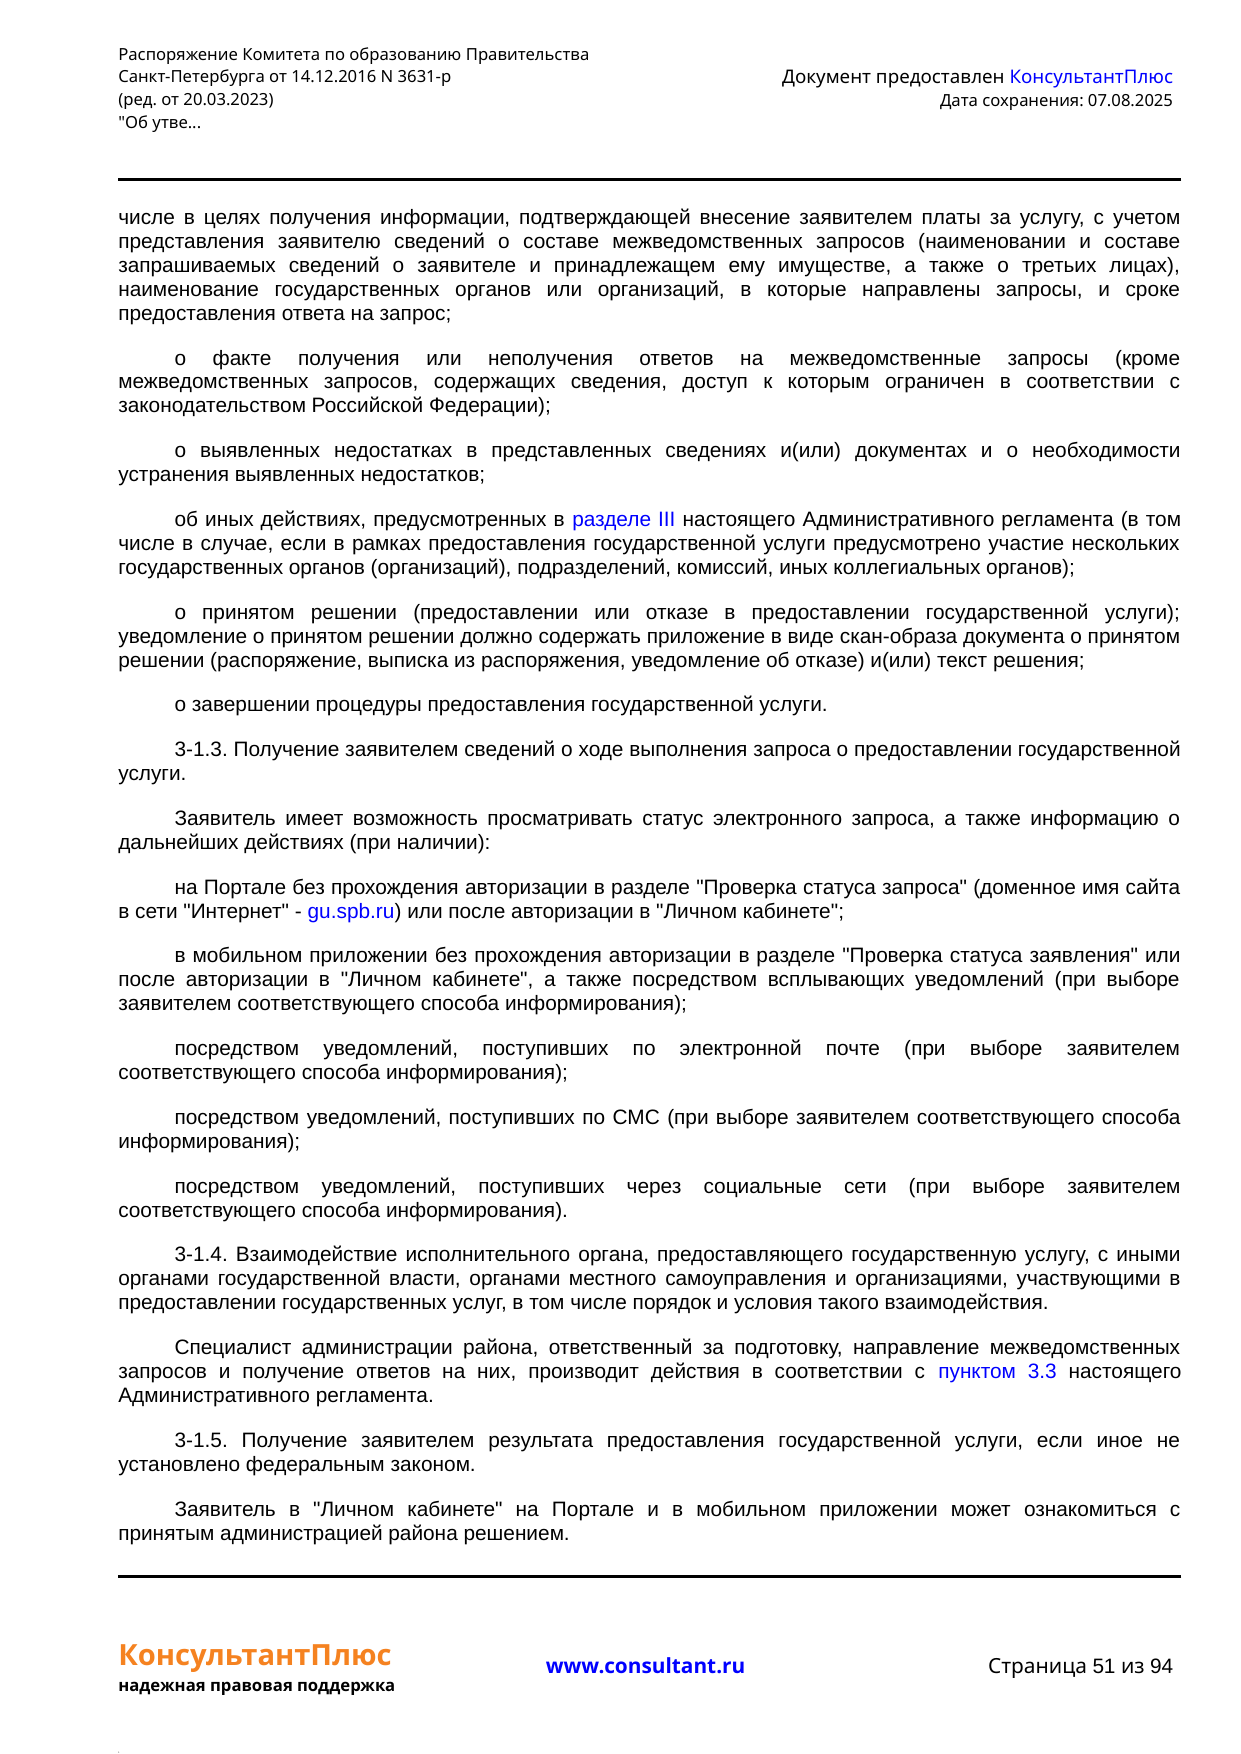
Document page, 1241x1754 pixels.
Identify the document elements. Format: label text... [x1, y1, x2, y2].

text об иных действиях, предусмотренных в разделе III настоящего Административного регламента (в том числе в случае, если в рамках предоставления государственной услуги предусмотрено участие нескольких государственных органов (организаций), подразделений, комиссий, иных коллегиальных органов); [118, 507, 1181, 579]
text 3-1.3. Получение заявителем сведений о ходе выполнения запроса о предоставлении государственной услуги. [118, 737, 1181, 785]
text о факте получения или неполучения ответов на межведомственные запросы (кроме межведомственных запросов, содержащих сведения, доступ к которым ограничен в соответствии с законодательством Российской Федерации); [118, 345, 1181, 417]
text посредством уведомлений, поступивших по СМС (при выборе заявителем соответствующего способа информирования); [118, 1105, 1181, 1153]
text Специалист администрации района, ответственный за подготовку, направление межведомственных запросов и получение ответов на них, производит действия в соответствии с пунктом 3.3 настоящего Административного регламента. [118, 1335, 1181, 1407]
text Заявитель имеет возможность просматривать статус электронного запроса, а также информацию о дальнейших действиях (при наличии): [118, 806, 1181, 854]
text на Портале без прохождения авторизации в разделе "Проверка статуса запроса" (доменное имя сайта в сети "Интернет" - gu.spb.ru) или после авторизации в "Личном кабинете"; [118, 874, 1181, 922]
text о выявленных недостатках в представленных сведениях и(или) документах и о необходимости устранения выявленных недостатков; [118, 438, 1181, 486]
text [118, 205, 1181, 324]
text 3-1.4. Взаимодействие исполнительного органа, предоставляющего государственную услугу, с иными органами государственной власти, органами местного самоуправления и организациями, участвующими в предоставлении государственных услуг, в том числе порядок и условия такого взаимодействия. [118, 1242, 1181, 1314]
text о завершении процедуры предоставления государственной услуги. [118, 692, 1181, 716]
text посредством уведомлений, поступивших по электронной почте (при выборе заявителем соответствующего способа информирования); [118, 1036, 1181, 1084]
text о принятом решении (предоставлении или отказе в предоставлении государственной услуги); уведомление о принятом решении должно содержать приложение в виде скан-образа документа о принятом решении (распоряжение, выписка из распоряжения, уведомление об отказе) и(или) текст решения; [118, 599, 1181, 671]
text 3-1.5. Получение заявителем результата предоставления государственной услуги, если иное не установлено федеральным законом. [118, 1428, 1181, 1476]
text в мобильном приложении без прохождения авторизации в разделе "Проверка статуса заявления" или после авторизации в "Личном кабинете", а также посредством всплывающих уведомлений (при выборе заявителем соответствующего способа информирования); [118, 943, 1181, 1015]
text посредством уведомлений, поступивших через социальные сети (при выборе заявителем соответствующего способа информирования). [118, 1173, 1181, 1221]
text Заявитель в "Личном кабинете" на Портале и в мобильном приложении может ознакомиться с принятым администрацией района решением. [118, 1496, 1181, 1544]
